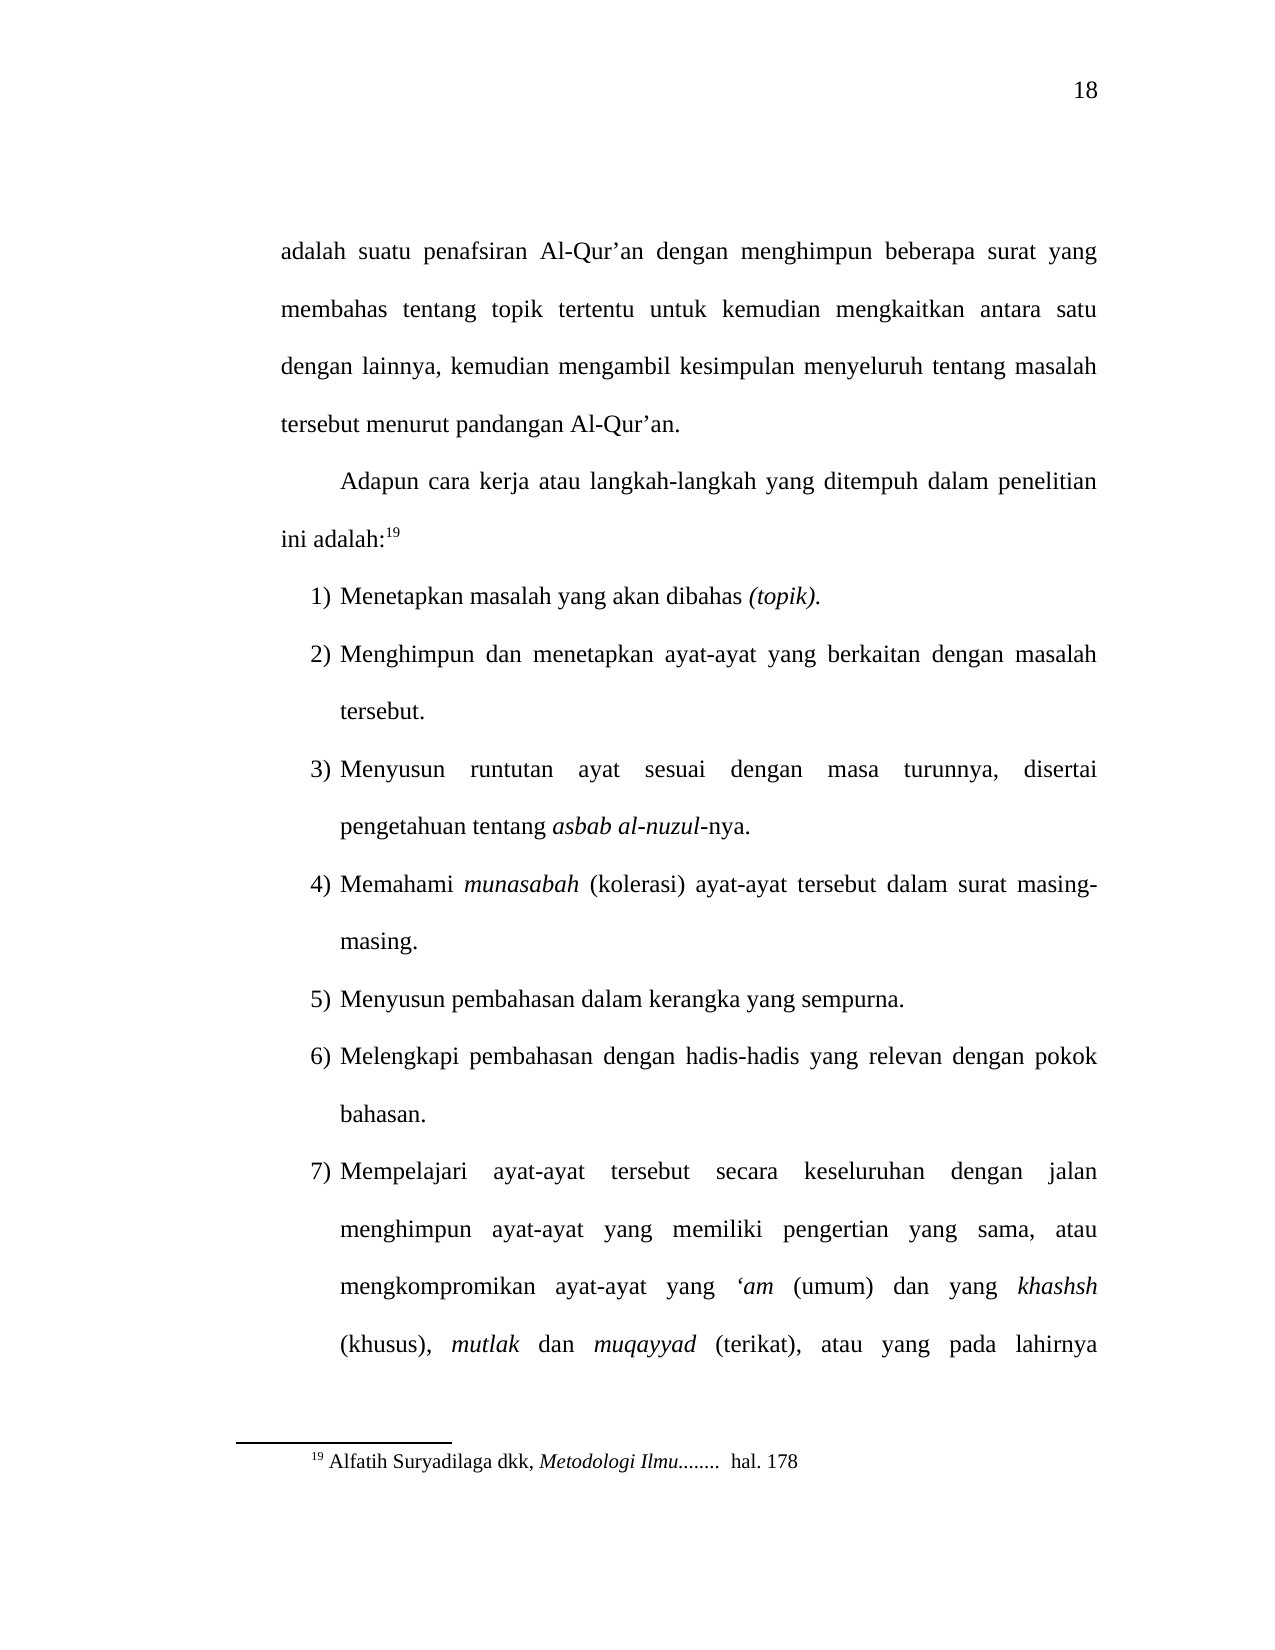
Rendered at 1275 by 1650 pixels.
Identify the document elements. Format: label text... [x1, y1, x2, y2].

list Memahami munasabah (kolerasi) ayat-ayat tersebut dalam surat masing-masing. [310, 869, 1098, 955]
list Menetapkan masalah yang akan dibahas (topik). [310, 581, 1098, 610]
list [281, 236, 1098, 437]
list Menyusun runtutan ayat sesuai dengan masa turunnya, disertai pengetahuan tentang asbab al-nuzul-nya. [310, 754, 1098, 840]
list Menyusun pembahasan dalam kerangka yang sempurna. [310, 984, 1098, 1012]
list Melengkapi pembahasan dengan hadis-hadis yang relevan dengan pokok bahasan. [310, 1041, 1098, 1127]
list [310, 1156, 1098, 1357]
list Menghimpun dan menetapkan ayat-ayat yang berkaitan dengan masalah tersebut. [310, 639, 1098, 725]
list Adapun cara kerja atau langkah-langkah yang ditempuh dalam penelitian ini adalah: [281, 466, 1098, 552]
